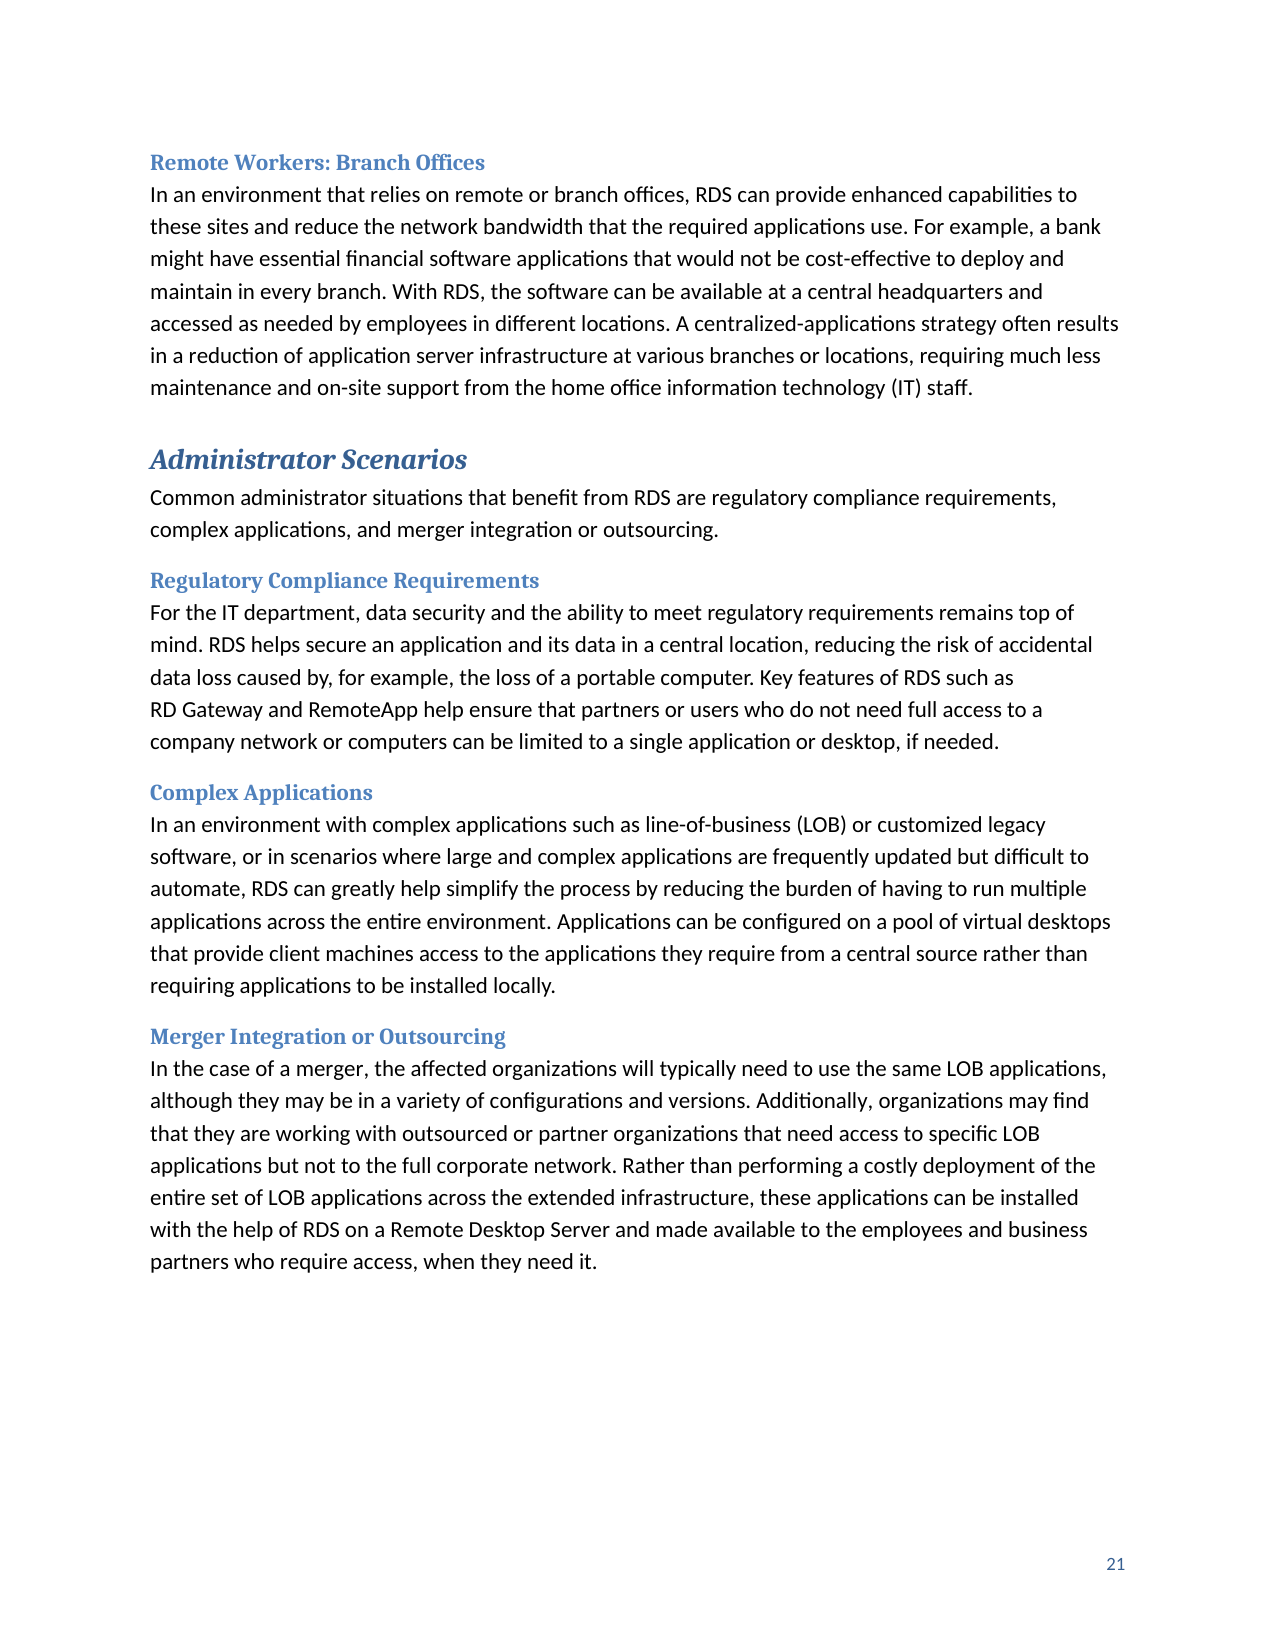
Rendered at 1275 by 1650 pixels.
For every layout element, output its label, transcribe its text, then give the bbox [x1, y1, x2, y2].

subtitle Complex Applications [150, 780, 1125, 806]
subtitle Remote Workers: Branch Offices [150, 150, 1125, 176]
text For the IT department, data security and the ability to meet regulatory requirements remains top of mind. RDS helps secure an application and its data in a central location, reducing the risk of accidental data loss caused by, for example, the loss of a portable computer. Key features of RDS such as RD Gateway and RemoteApp help ensure that partners or users who do not need full access to a company network or computers can be limited to a single application or desktop, if needed. [150, 598, 1125, 755]
subtitle Merger Integration or Outsourcing [150, 1024, 1125, 1051]
subtitle Administrator Scenarios [150, 443, 1125, 477]
text Common administrator situations that benefit from RDS are regulatory compliance requirements, complex applications, and merger integration or outsourcing. [150, 483, 1125, 543]
text In an environment that relies on remote or branch offices, RDS can provide enhanced capabilities to these sites and reduce the network bandwidth that the required applications use. For example, a bank might have essential financial software applications that would not be cost-effective to deploy and maintain in every branch. With RDS, the software can be available at a central headquarters and accessed as needed by employees in different locations. A centralized-applications strategy often results in a reduction of application server infrastructure at various branches or locations, requiring much less maintenance and on-site support from the home office information technology (IT) staff. [150, 180, 1125, 401]
subtitle Regulatory Compliance Requirements [150, 568, 1125, 594]
text In an environment with complex applications such as line-of-business (LOB) or customized legacy software, or in scenarios where large and complex applications are frequently updated but difficult to automate, RDS can greatly help simplify the process by reducing the burden of having to run multiple applications across the entire environment. Applications can be configured on a pool of virtual desktops that provide client machines access to the applications they require from a central source rather than requiring applications to be installed locally. [150, 810, 1125, 999]
text In the case of a merger, the affected organizations will typically need to use the same LOB applications, although they may be in a variety of configurations and versions. Additionally, organizations may find that they are working with outsourced or partner organizations that need access to specific LOB applications but not to the full corporate network. Rather than performing a costly deployment of the entire set of LOB applications across the extended infrastructure, these applications can be installed with the help of RDS on a Remote Desktop Server and made available to the employees and business partners who require access, when they need it. [150, 1054, 1125, 1276]
